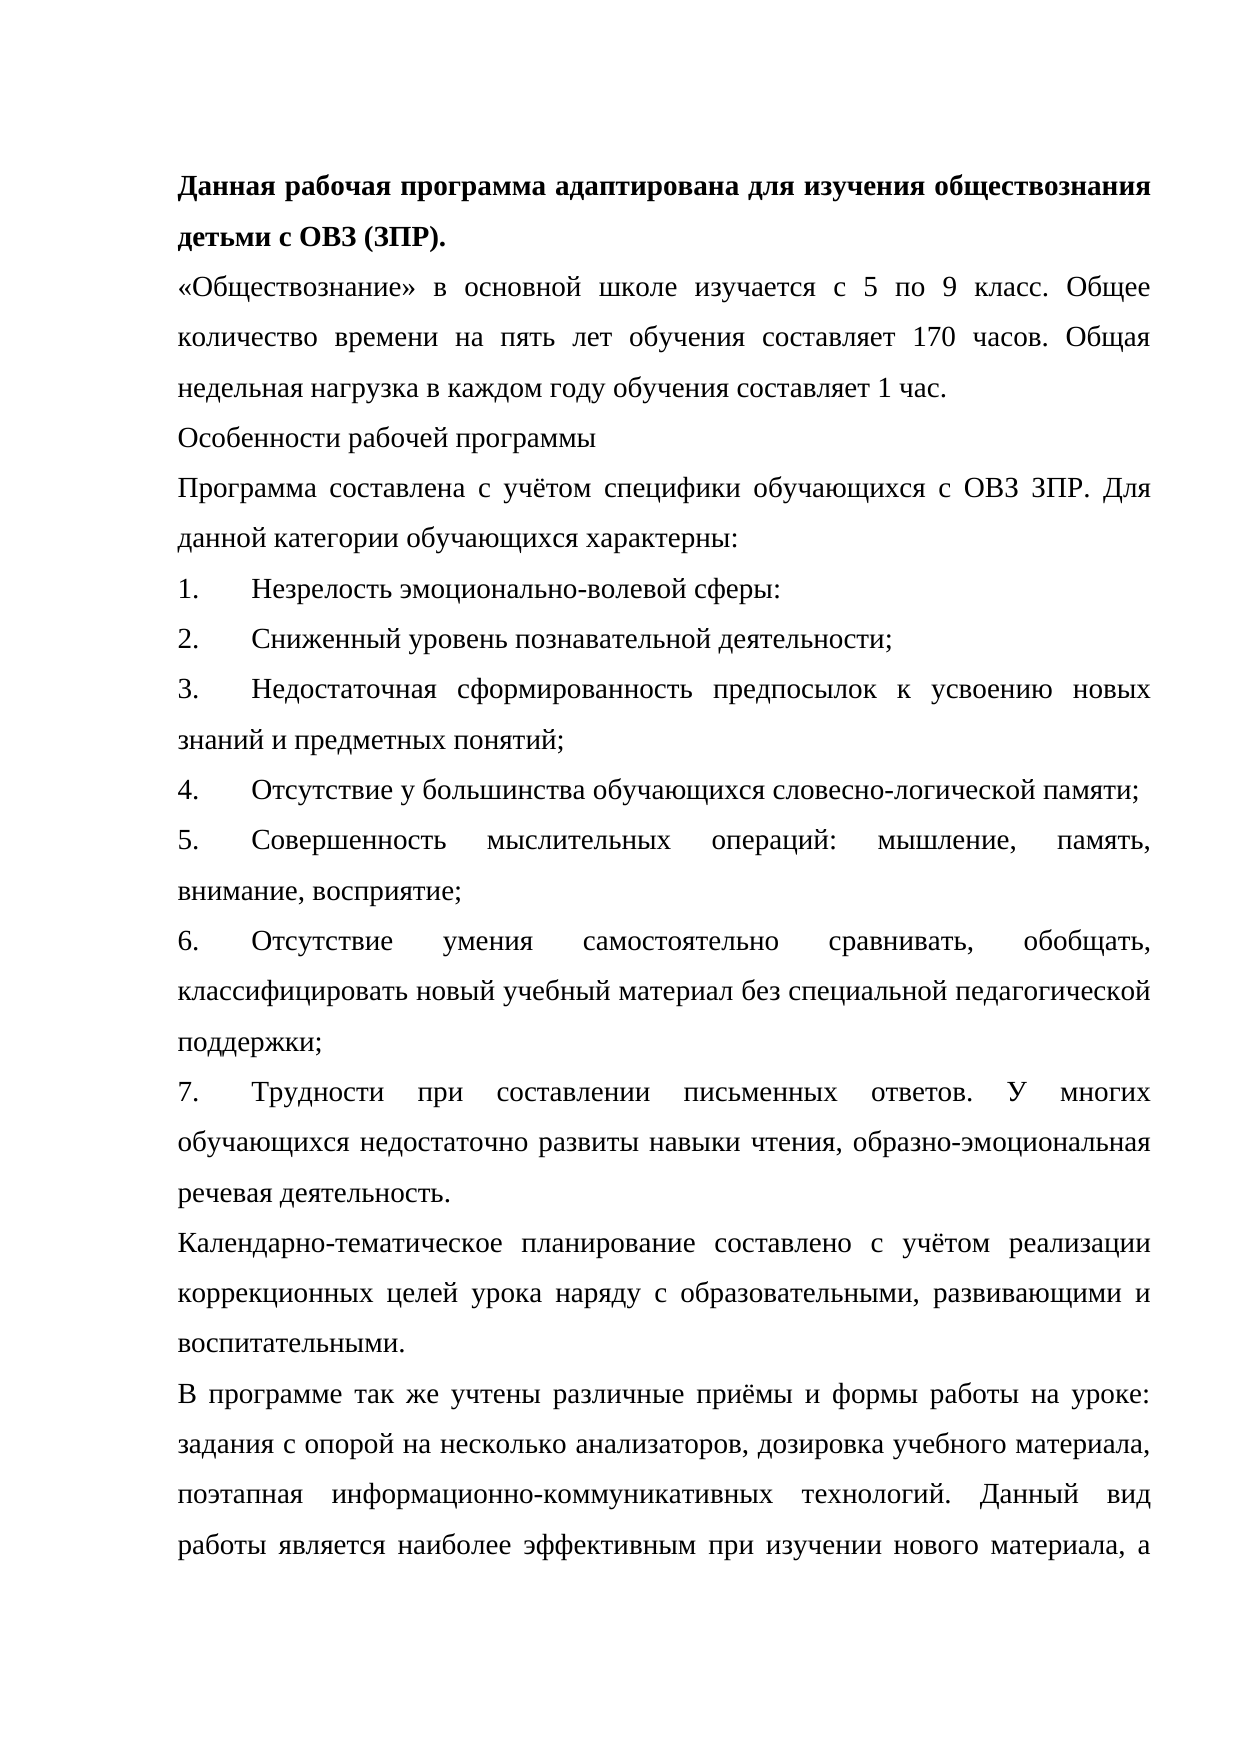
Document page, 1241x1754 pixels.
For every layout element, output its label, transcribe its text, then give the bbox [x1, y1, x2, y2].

text 7. Трудности при составлении письменных ответов. У многих обучающихся недостаточно развиты навыки чтения, образно-эмоциональная речевая деятельность. [177, 1074, 1152, 1208]
text 5. Совершенность мыслительных операций: мышление, память, внимание, восприятие; [177, 822, 1152, 906]
text Программа составлена с учётом специфики обучающихся с ОВЗ ЗПР. Для данной категории обучающихся характерны: [177, 470, 1152, 554]
text «Обществознание» в основной школе изучается с 5 по 9 класс. Общее количество времени на пять лет обучения составляет 170 часов. Общая недельная нагрузка в каждом году обучения составляет 1 час. [177, 269, 1152, 403]
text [177, 1376, 1152, 1560]
text Календарно-тематическое планирование составлено с учётом реализации коррекционных целей урока наряду с образовательными, развивающими и воспитательными. [177, 1225, 1152, 1359]
text Данная рабочая программа адаптирована для изучения обществознания детьми с ОВЗ (ЗПР). [177, 118, 1152, 252]
text 6. Отсутствие умения самостоятельно сравнивать, обобщать, классифицировать новый учебный материал без специальной педагогической поддержки; [177, 923, 1152, 1057]
text 3. Недостаточная сформированность предпосылок к усвоению новых знаний и предметных понятий; [177, 672, 1152, 755]
text 2. Сниженный уровень познавательной деятельности; [177, 621, 1152, 655]
text 4. Отсутствие у большинства обучающихся словесно-логической памяти; [177, 772, 1152, 806]
text Особенности рабочей программы [177, 420, 1152, 453]
text 1. Незрелость эмоционально-волевой сферы: [177, 571, 1152, 604]
